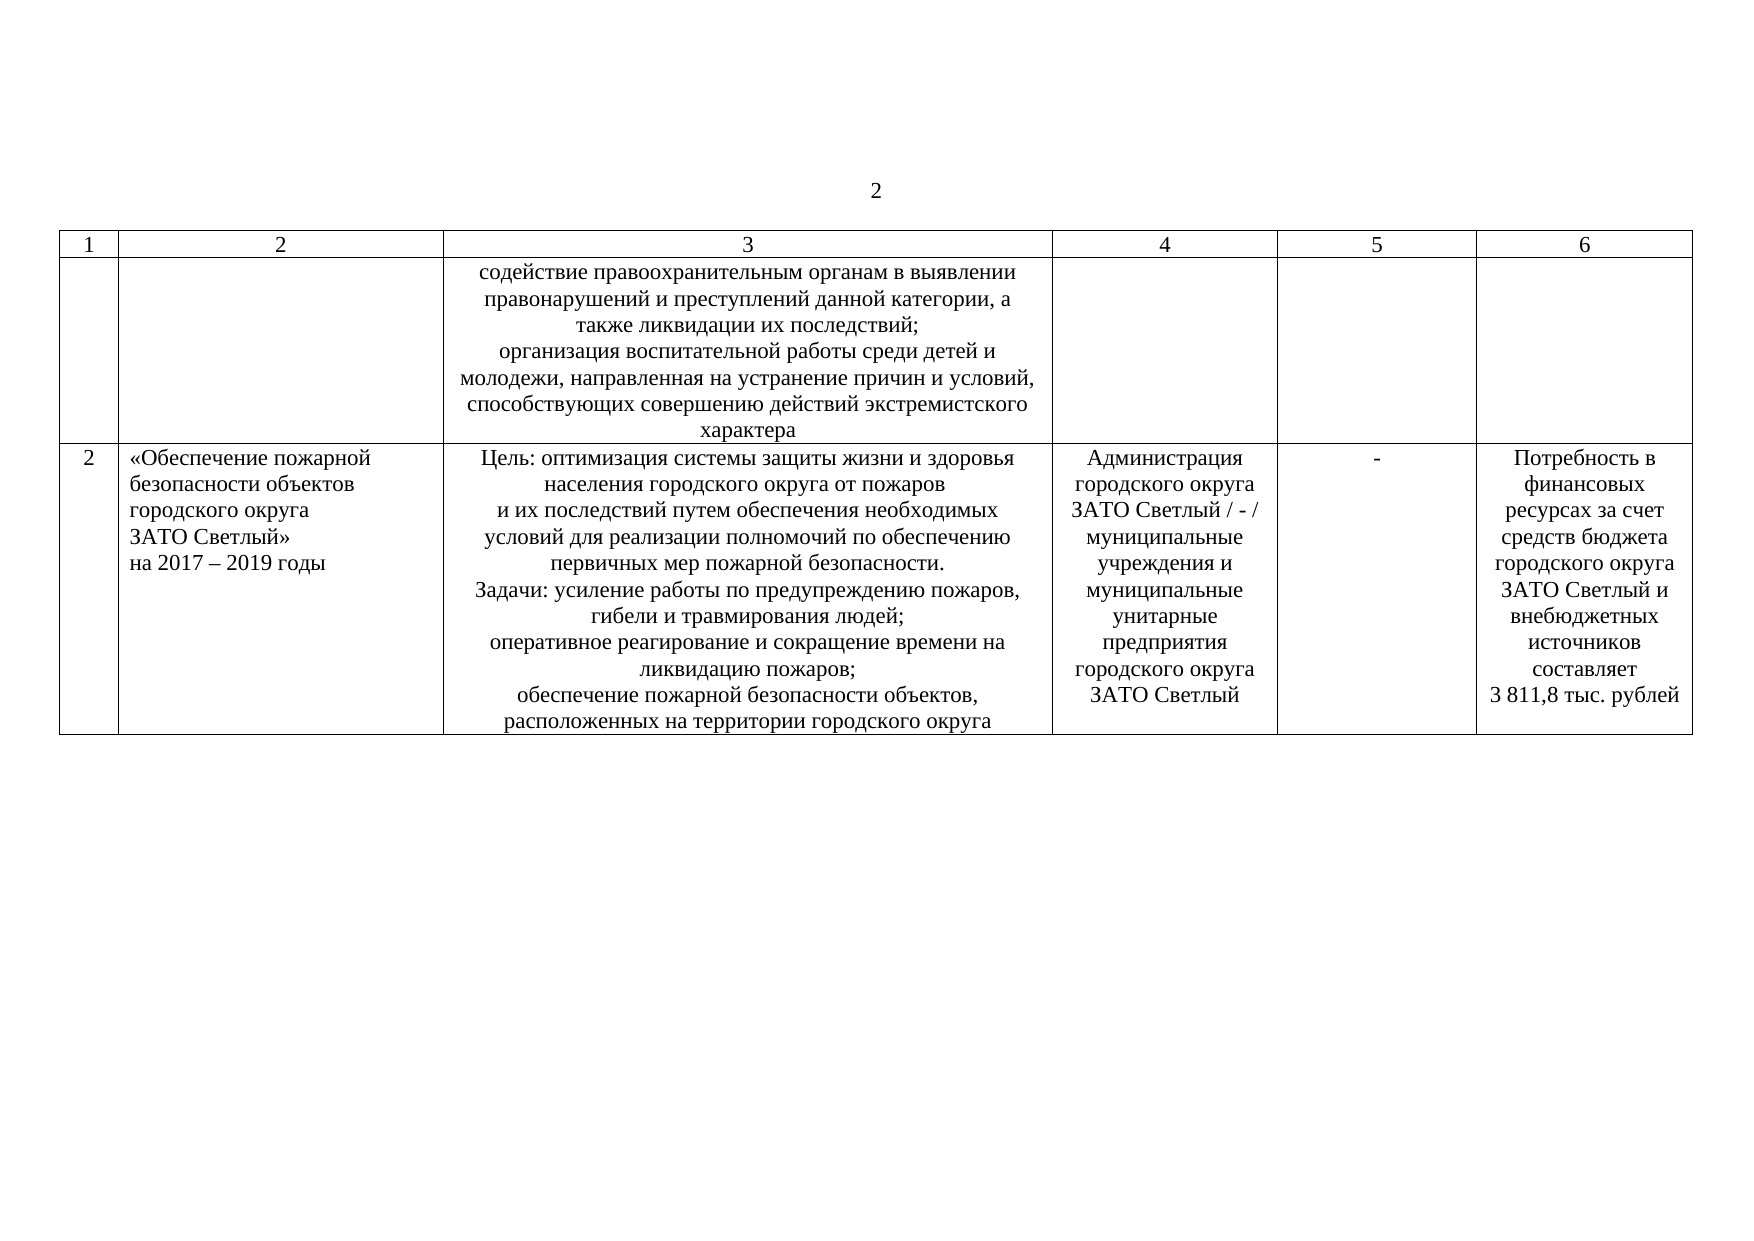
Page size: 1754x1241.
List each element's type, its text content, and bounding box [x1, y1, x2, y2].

table_cell 4 [1053, 231, 1277, 257]
table_cell Цель: оптимизация системы защиты жизни и здоровья населения городского округа от пожаров и их последствий путем обеспечения необходимых условий для реализации полномочий по обеспечению первичных мер пожарной безопасности. Задачи: усиление работы по предупреждению пожаров, гибели и травмирования людей; оперативное реагирование и сокращение времени на ликвидацию пожаров; обеспечение пожарной безопасности объектов, расположенных на территории городского округа [444, 444, 1052, 734]
table_cell «Обеспечение пожарной безопасности объектов городского округа ЗАТО Светлый» на 2017 – 2019 годы [119, 444, 443, 734]
table_cell 2 [60, 444, 118, 734]
table_cell [119, 258, 443, 443]
table_cell [1053, 258, 1277, 443]
table_cell 5 [1278, 231, 1476, 257]
table_cell [60, 258, 118, 443]
table_cell 2 [119, 231, 443, 257]
table_cell [1278, 258, 1476, 443]
table_cell 6 [1477, 231, 1692, 257]
table_header 2 [60, 177, 1693, 230]
table_cell Потребность в финансовых ресурсах за счет средств бюджета городского округа ЗАТО Светлый и внебюджетных источников составляет 3 811,8 тыс. рублей [1477, 444, 1692, 734]
table_cell 1 [60, 231, 118, 257]
table_cell - [1278, 444, 1476, 734]
table_cell содействие правоохранительным органам в выявлении правонарушений и преступлений данной категории, а также ликвидации их последствий; организация воспитательной работы среди детей и молодежи, направленная на устранение причин и условий, способствующих совершению действий экстремистского характера [444, 258, 1052, 443]
table_cell 3 [444, 231, 1052, 257]
table_cell [1477, 258, 1692, 443]
table_cell Администрация городского округа ЗАТО Светлый / - / муниципальные учреждения и муниципальные унитарные предприятия городского округа ЗАТО Светлый [1053, 444, 1277, 734]
